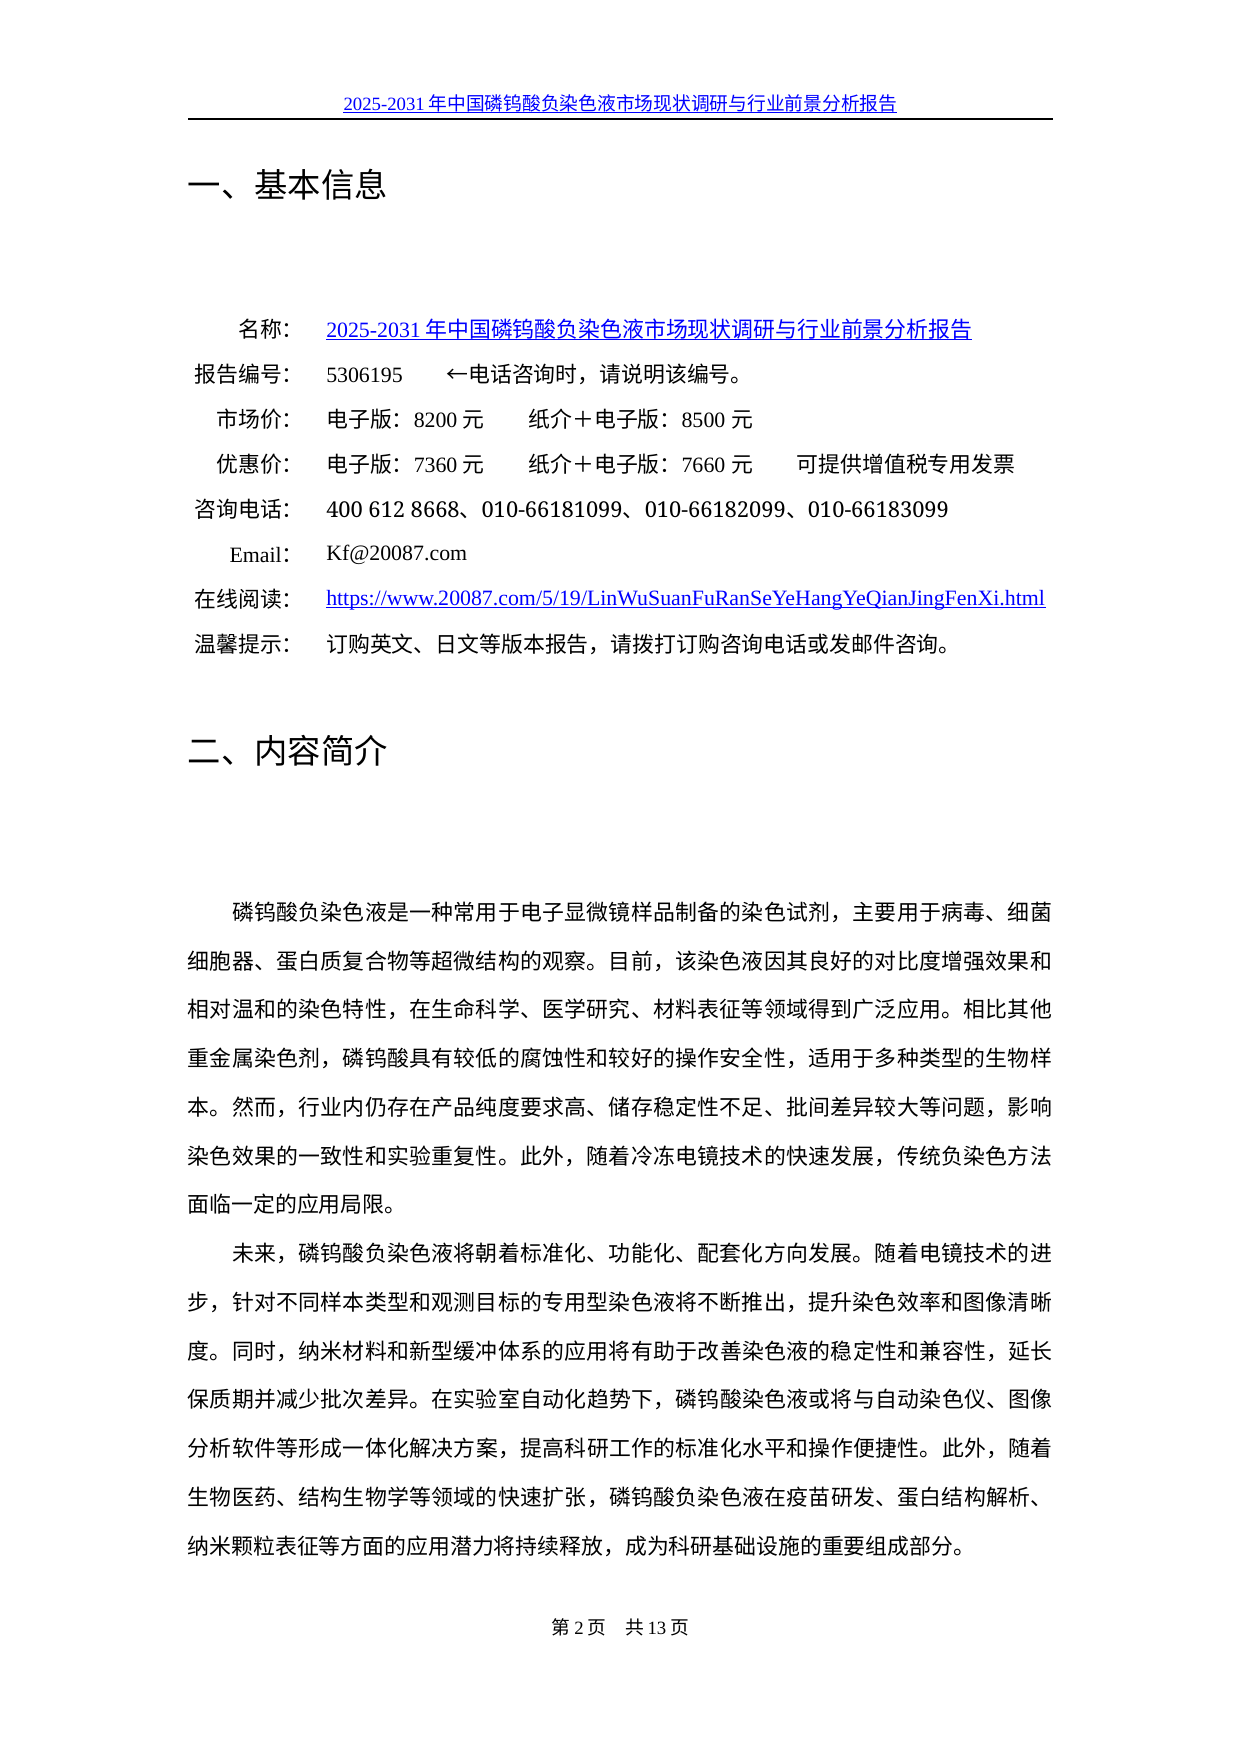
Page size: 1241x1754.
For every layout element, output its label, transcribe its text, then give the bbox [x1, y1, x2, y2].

table_cell [315, 582, 1073, 627]
table_cell Email： [167, 537, 315, 582]
table_cell 400 612 8668、010-66181099、010-66182099、010-66183099 [315, 492, 1073, 537]
table_cell Kf@20087.com [315, 537, 1073, 582]
table_cell 报告编号： [167, 357, 315, 402]
title 二、内容简介 [187, 717, 1053, 782]
table_cell 优惠价： [167, 447, 315, 492]
table_header 名称： [167, 312, 315, 357]
title 一、基本信息 [187, 150, 1053, 215]
table_cell 在线阅读： [167, 582, 315, 627]
table_cell 电子版：8200 元 纸介＋电子版：8500 元 [315, 402, 1073, 447]
table_cell 5306195 ←电话咨询时，请说明该编号。 [315, 357, 1073, 402]
table_cell 订购英文、日文等版本报告，请拨打订购咨询电话或发邮件咨询。 [315, 627, 1073, 672]
table_cell 电子版：7360 元 纸介＋电子版：7660 元 可提供增值税专用发票 [315, 447, 1073, 492]
table_header 2025-2031年中国磷钨酸负染色液市场现状调研与行业前景分析报告 [315, 312, 1073, 357]
table_cell 咨询电话： [167, 492, 315, 537]
table_cell 市场价： [167, 402, 315, 447]
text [187, 894, 1053, 1561]
table_cell 温馨提示： [167, 627, 315, 672]
